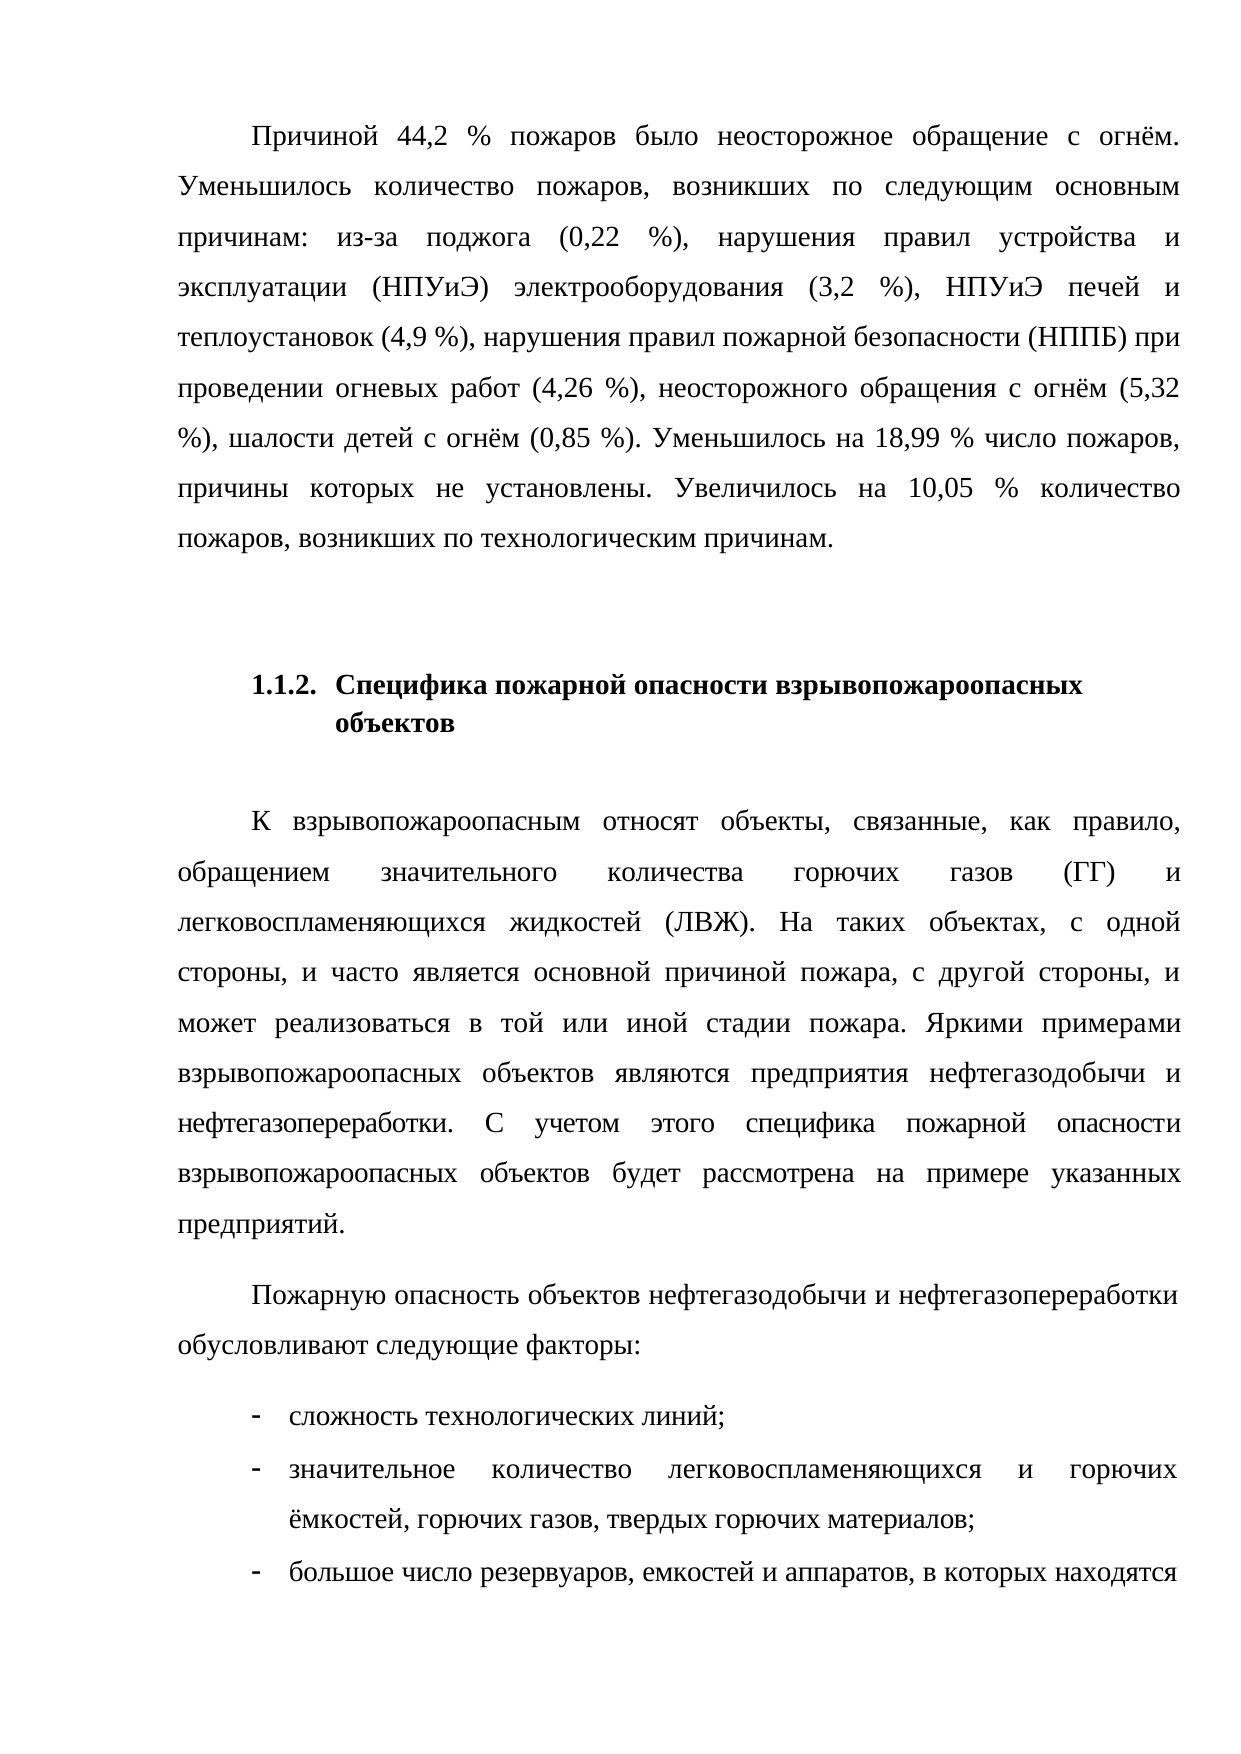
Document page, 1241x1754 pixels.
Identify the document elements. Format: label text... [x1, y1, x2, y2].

list сложность технологических линий; [251, 1398, 1181, 1432]
text Причиной 44,2 % пожаров было неосторожное обращение с огнём. Уменьшилось количество пожаров, возникших по следующим основным причинам: из-за поджога (0,22 %), нарушения правил устройства и эксплуатации (НПУиЭ) электрооборудования (3,2 %), НПУиЭ печей и теплоустановок (4,9 %), нарушения правил пожарной безопасности (НППБ) при проведении огневых работ (4,26 %), неосторожного обращения с огнём (5,32 %), шалости детей с огнём (0,85 %). Уменьшилось на 18,99 % число пожаров, причины которых не установлены. Увеличилось на 10,05 % количество пожаров, возникших по технологическим причинам. [177, 118, 1181, 554]
list значительное количество легковоспламеняющихся и горючих ёмкостей, горючих газов, твердых горючих материалов; [251, 1451, 1178, 1535]
subtitle 1.1.2. Специфика пожарной опасности взрывопожароопасных объектов [251, 667, 1181, 739]
text Пожарную опасность объектов нефтегазодобычи и нефтегазопереработки обусловливают следующие факторы: [177, 1277, 1179, 1361]
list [251, 1554, 1178, 1588]
text К взрывопожароопасным относят объекты, связанные, как правило, обращением значительного количества горючих газов (ГГ) и легковоспламеняющихся жидкостей (ЛВЖ). На таких объектах, с одной стороны, и часто является основной причиной пожара, с другой стороны, и может реализоваться в той или иной стадии пожара. Яркими примерами взрывопожароопасных объектов являются предприятия нефтегазодобычи и нефтегазопереработки. С учетом этого специфика пожарной опасности взрывопожароопасных объектов будет рассмотрена на примере указанных предприятий. [177, 803, 1181, 1239]
